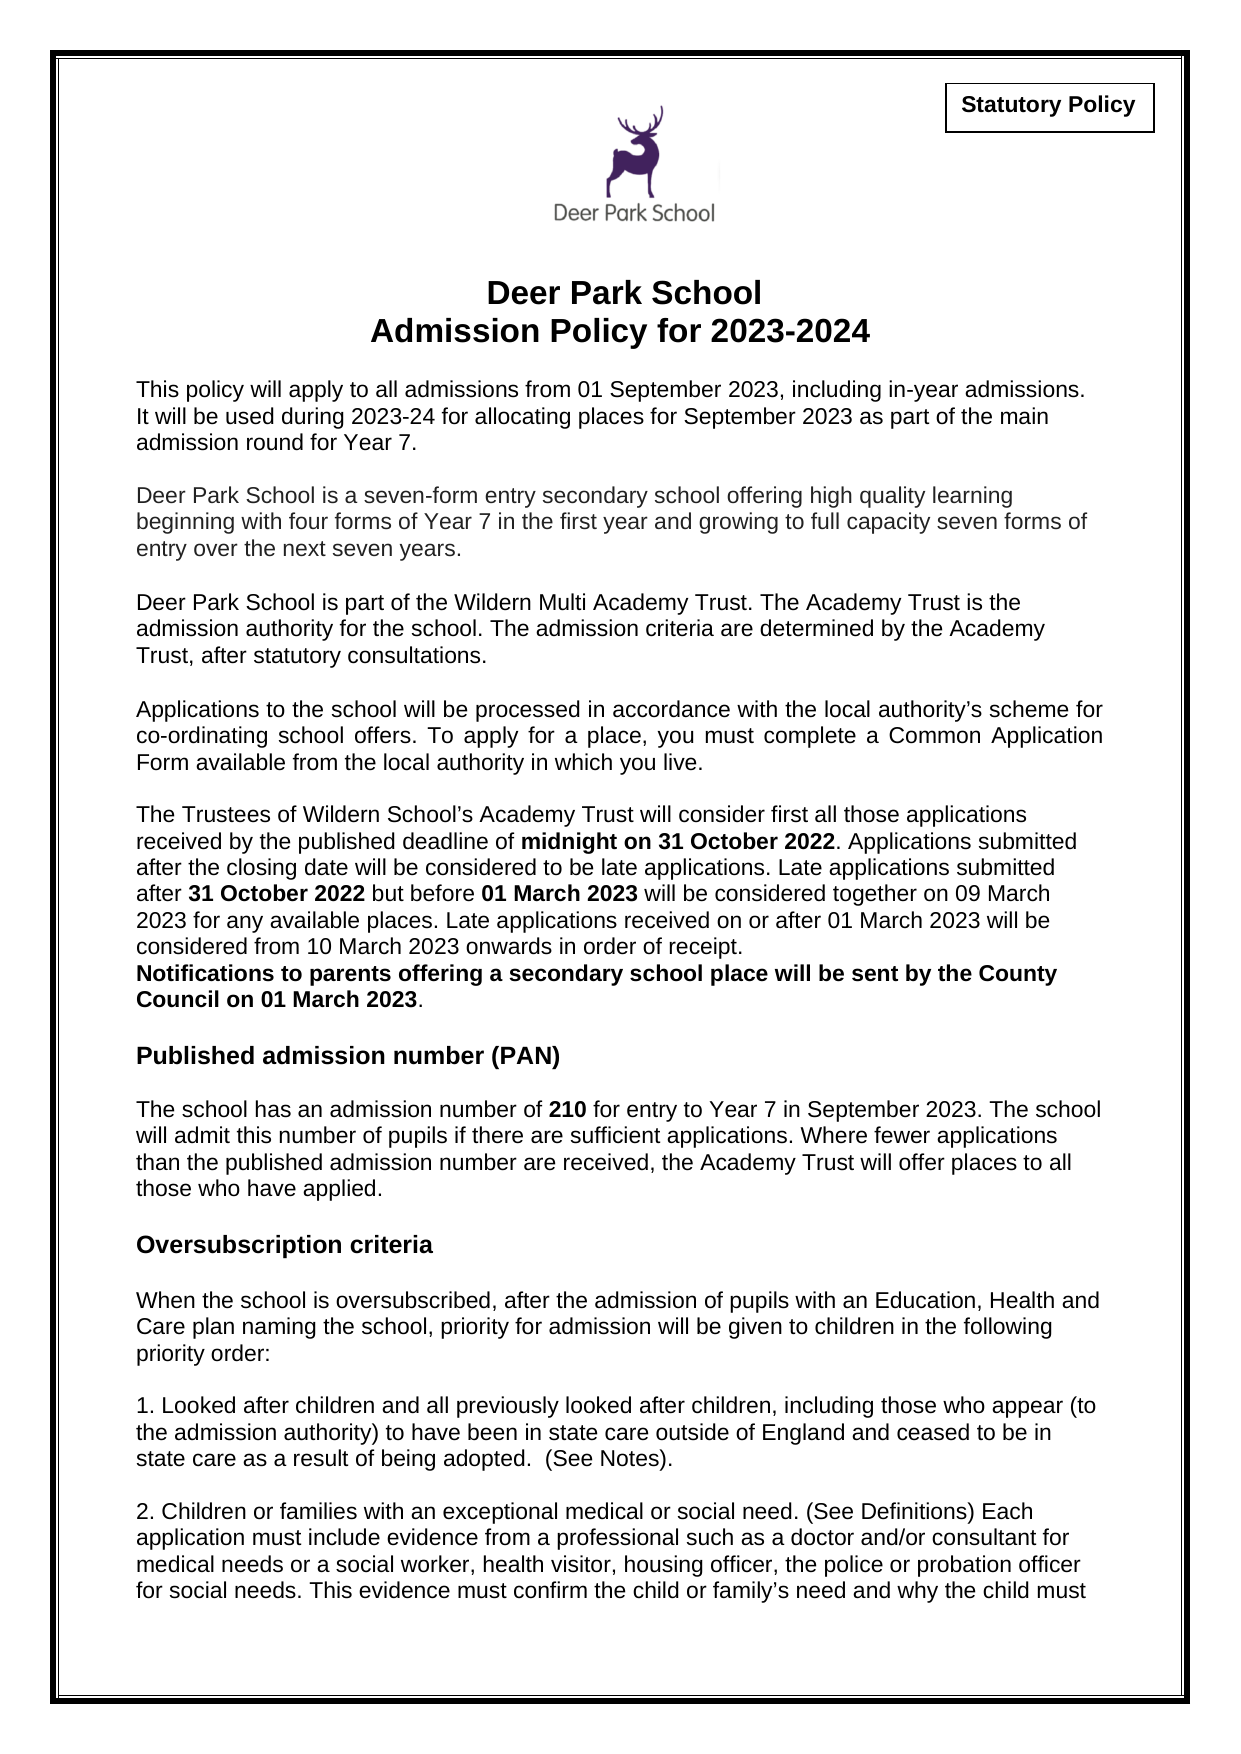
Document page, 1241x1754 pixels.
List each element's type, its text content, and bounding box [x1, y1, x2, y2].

text This policy will apply to all admissions from 01 September 2023, including in-year admissions. It will be used during 2023-24 for allocating places for September 2023 as part of the main admission round for Year 7. [136, 376, 1104, 455]
text Notifications to parents offering a secondary school place will be sent by the County Council on 01 March 2023. [136, 959, 1104, 1012]
text Admission Policy for 2023-2024 [136, 312, 1104, 350]
text Applications to the school will be processed in accordance with the local authority’s scheme for co-ordinating school offers. To apply for a place, you must complete a Common Application Form available from the local authority in which you live. [136, 696, 1104, 775]
text Deer Park School is part of the Wildern Multi Academy Trust. The Academy Trust is the admission authority for the school. The admission criteria are determined by the Academy Trust, after statutory consultations. [136, 589, 1104, 668]
text 1. Looked after children and all previously looked after children, including those who appear (to the admission authority) to have been in state care outside of England and ceased to be in state care as a result of being adopted. (See Notes). [136, 1392, 1104, 1471]
text The Trustees of Wildern School’s Academy Trust will consider first all those applications received by the published deadline of midnight on 31 October 2022. Applications submitted after the closing date will be considered to be late applications. Late applications submitted after 31 October 2022 but before 01 March 2023 will be considered together on 09 March 2023 for any available places. Late applications received on or after 01 March 2023 will be considered from 10 March 2023 onwards in order of receipt. [136, 801, 1104, 959]
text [136, 1498, 1104, 1603]
text When the school is oversubscribed, after the admission of pupils with an Education, Health and Care plan naming the school, priority for admission will be given to children in the following priority order: [136, 1287, 1104, 1366]
text Deer Park School [136, 273, 1104, 312]
text Deer Park School is a seven-form entry secondary school offering high quality learning beginning with four forms of Year 7 in the first year and growing to full capacity seven forms of entry over the next seven years. [136, 482, 1104, 561]
text Published admission number (PAN) [136, 1041, 1104, 1070]
text Oversubscription criteria [136, 1230, 1104, 1259]
picture [545, 102, 721, 228]
text The school has an admission number of 210 for entry to Year 7 in September 2023. The school will admit this number of pupils if there are sufficient applications. Where fewer applications than the published admission number are received, the Academy Trust will offer places to all those who have applied. [136, 1096, 1104, 1201]
